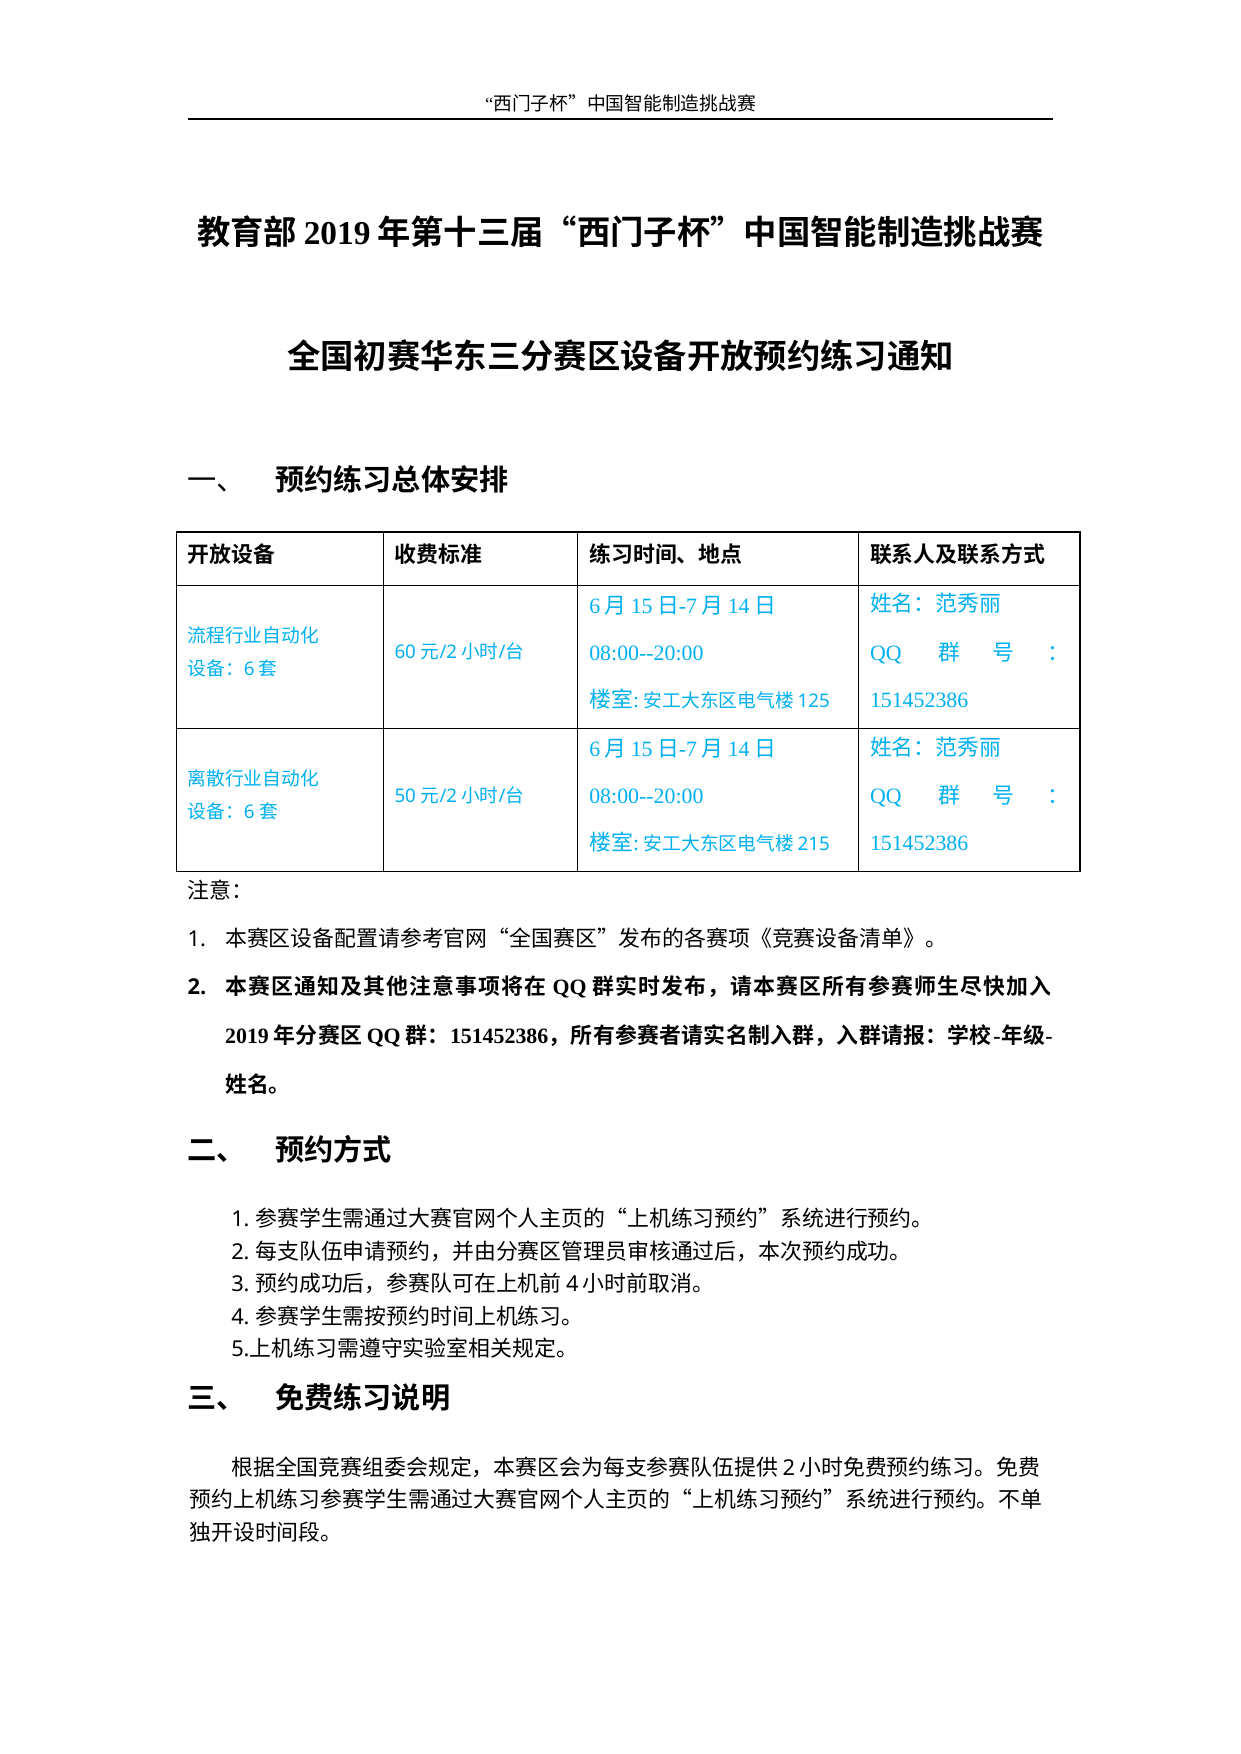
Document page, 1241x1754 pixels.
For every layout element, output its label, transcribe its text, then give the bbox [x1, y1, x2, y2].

table_header 收费标准 [384, 533, 577, 585]
list 免费练习说明 [187, 1363, 1053, 1428]
table_header 开放设备 [177, 533, 383, 585]
picture [208, 782, 216, 787]
text 全国初赛华东三分赛区设备开放预约练习通知 [187, 322, 1053, 387]
text 教育部2019年第十三届“西门子杯”中国智能制造挑战赛 [187, 197, 1053, 262]
table_header 联系人及联系方式 [859, 533, 1079, 585]
table_cell 姓名：范秀丽 QQ群号：151452386 [859, 729, 1079, 871]
list 预约方式 [187, 1115, 1053, 1180]
table_cell 50 元/2小时/台 [384, 729, 577, 871]
text 1. 参赛学生需通过大赛官网个人主页的“上机练习预约”系统进行预约。 [189, 1201, 1053, 1233]
text 4. 参赛学生需按预约时间上机练习。 [189, 1298, 1053, 1331]
text 注意： [187, 872, 1053, 905]
table_header 练习时间、地点 [578, 533, 858, 585]
list 预约练习总体安排 [187, 445, 1053, 510]
text 2. 每支队伍申请预约，并由分赛区管理员审核通过后，本次预约成功。 [189, 1233, 1053, 1266]
list 本赛区通知及其他注意事项将在QQ群实时发布，请本赛区所有参赛师生尽快加入2019年分赛区QQ群：151452386，所有参赛者请实名制入群，入群请报：学校-年级-姓名。 [187, 969, 1053, 1099]
table_cell 姓名：范秀丽 QQ群号：151452386 [859, 586, 1079, 728]
table_cell 离散行业自动化 设备：6 套 [177, 729, 383, 871]
list 本赛区设备配置请参考官网“全国赛区”发布的各赛项《竞赛设备清单》。 [187, 921, 1053, 953]
table_cell 6月15日-7月14日 08:00--20:00 楼室: 安工大东区电气楼125 [578, 586, 858, 728]
text 3. 预约成功后，参赛队可在上机前4小时前取消。 [189, 1266, 1053, 1298]
table_cell 流程行业自动化 设备：6套 [177, 586, 383, 728]
text 5.上机练习需遵守实验室相关规定。 [189, 1331, 1053, 1363]
table_cell 60 元/2小时/台 [384, 586, 577, 728]
table_cell 6月15日-7月14日 08:00--20:00 楼室: 安工大东区电气楼215 [578, 729, 858, 871]
text 根据全国竞赛组委会规定，本赛区会为每支参赛队伍提供2小时免费预约练习。免费预约上机练习参赛学生需通过大赛官网个人主页的“上机练习预约”系统进行预约。不单独开设时间段。 [189, 1449, 1053, 1547]
